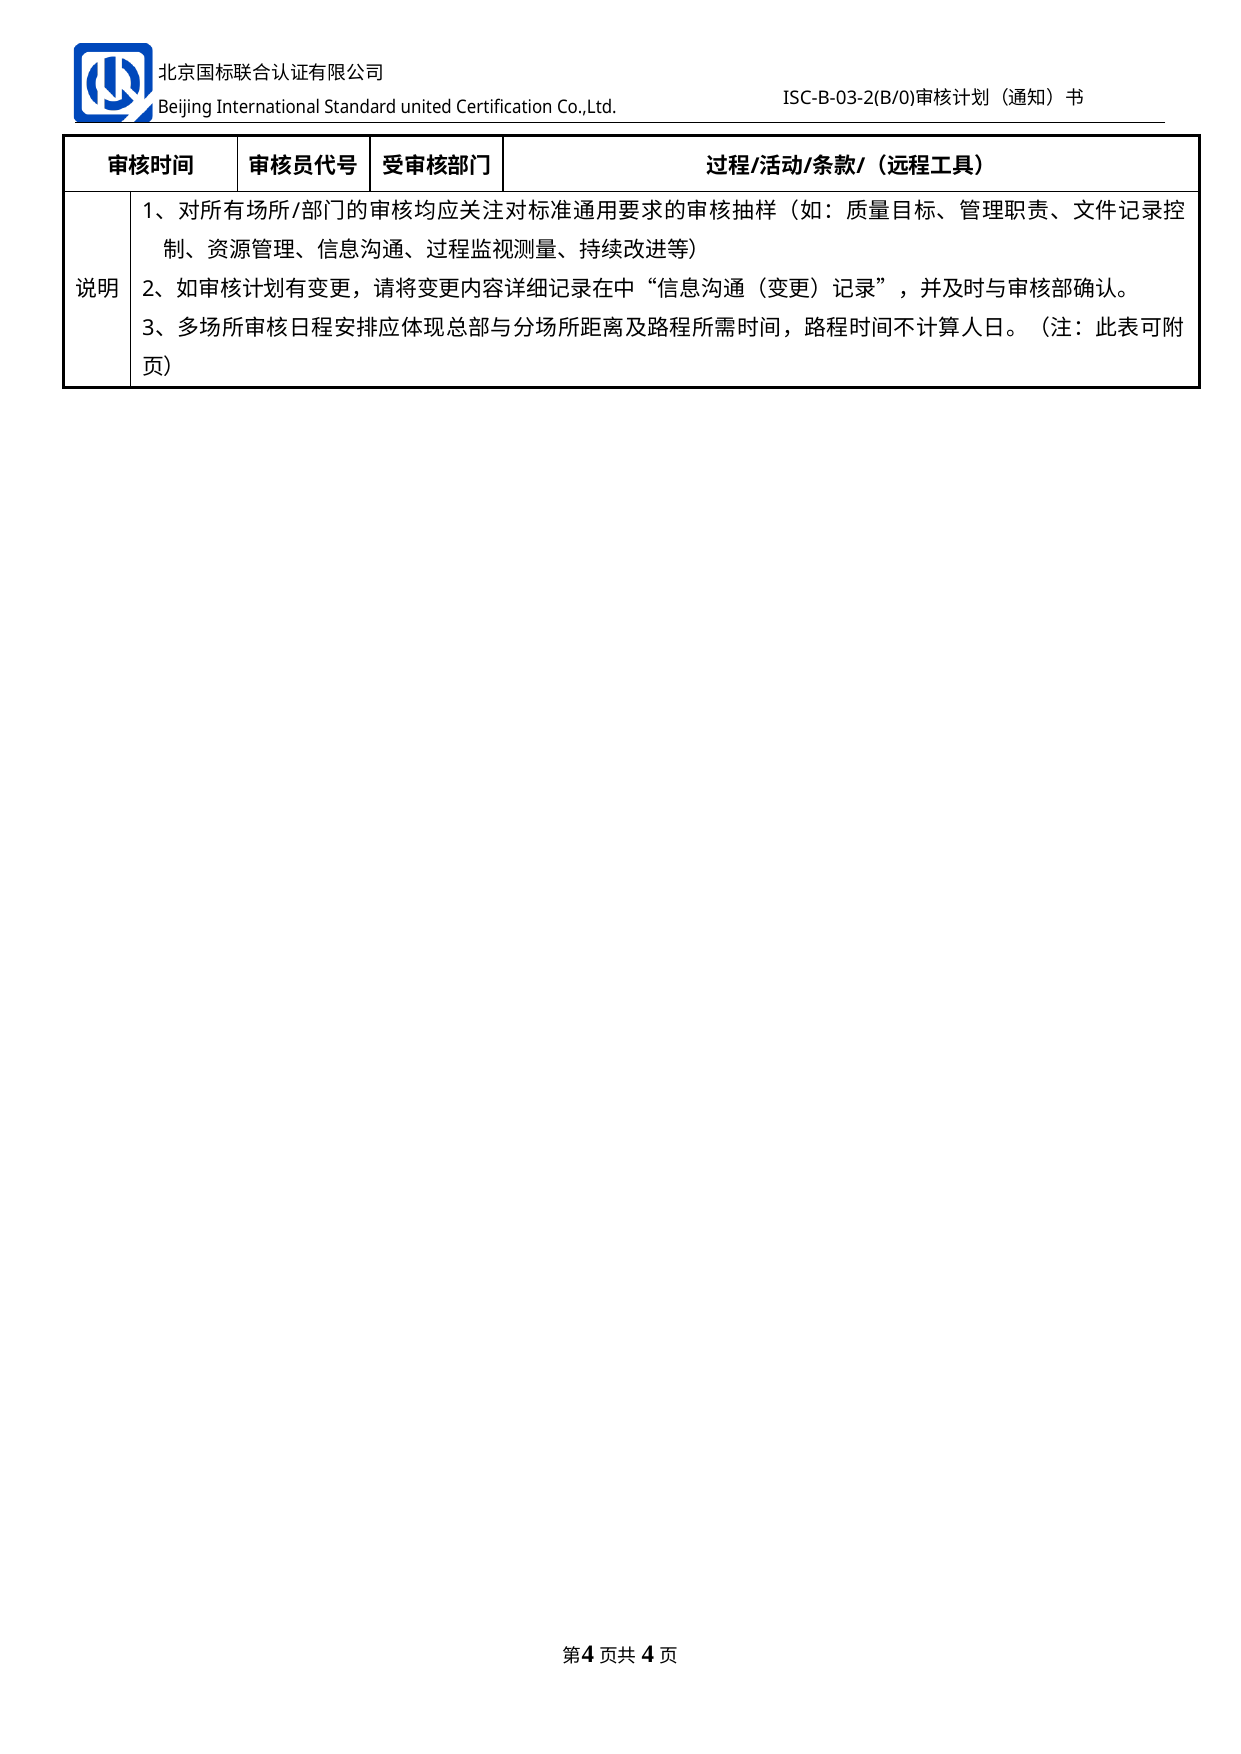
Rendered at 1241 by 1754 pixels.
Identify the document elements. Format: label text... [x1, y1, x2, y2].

table_header 审核时间 [65, 137, 237, 191]
table_cell 说明 [65, 192, 130, 386]
table_header 过程/活动/条款/（远程工具） [504, 137, 1198, 191]
table_header 审核员代号 [238, 137, 369, 191]
table_header 受审核部门 [371, 137, 502, 191]
picture [73, 43, 153, 123]
table_cell 1、对所有场所/部门的审核均应关注对标准通用要求的审核抽样（如：质量目标、管理职责、文件记录控制、资源管理、信息沟通、过程监视测量、持续改进等） 2、如审核计划有变更，请将变更内容详细记录在中“信息沟通（变更）记录”，并及时与审核部确认。 3、多场所审核日程安排应体现总部与分场所距离及路程所需时间，路程时间不计算人日。（注：此表可附页） [131, 192, 1198, 386]
